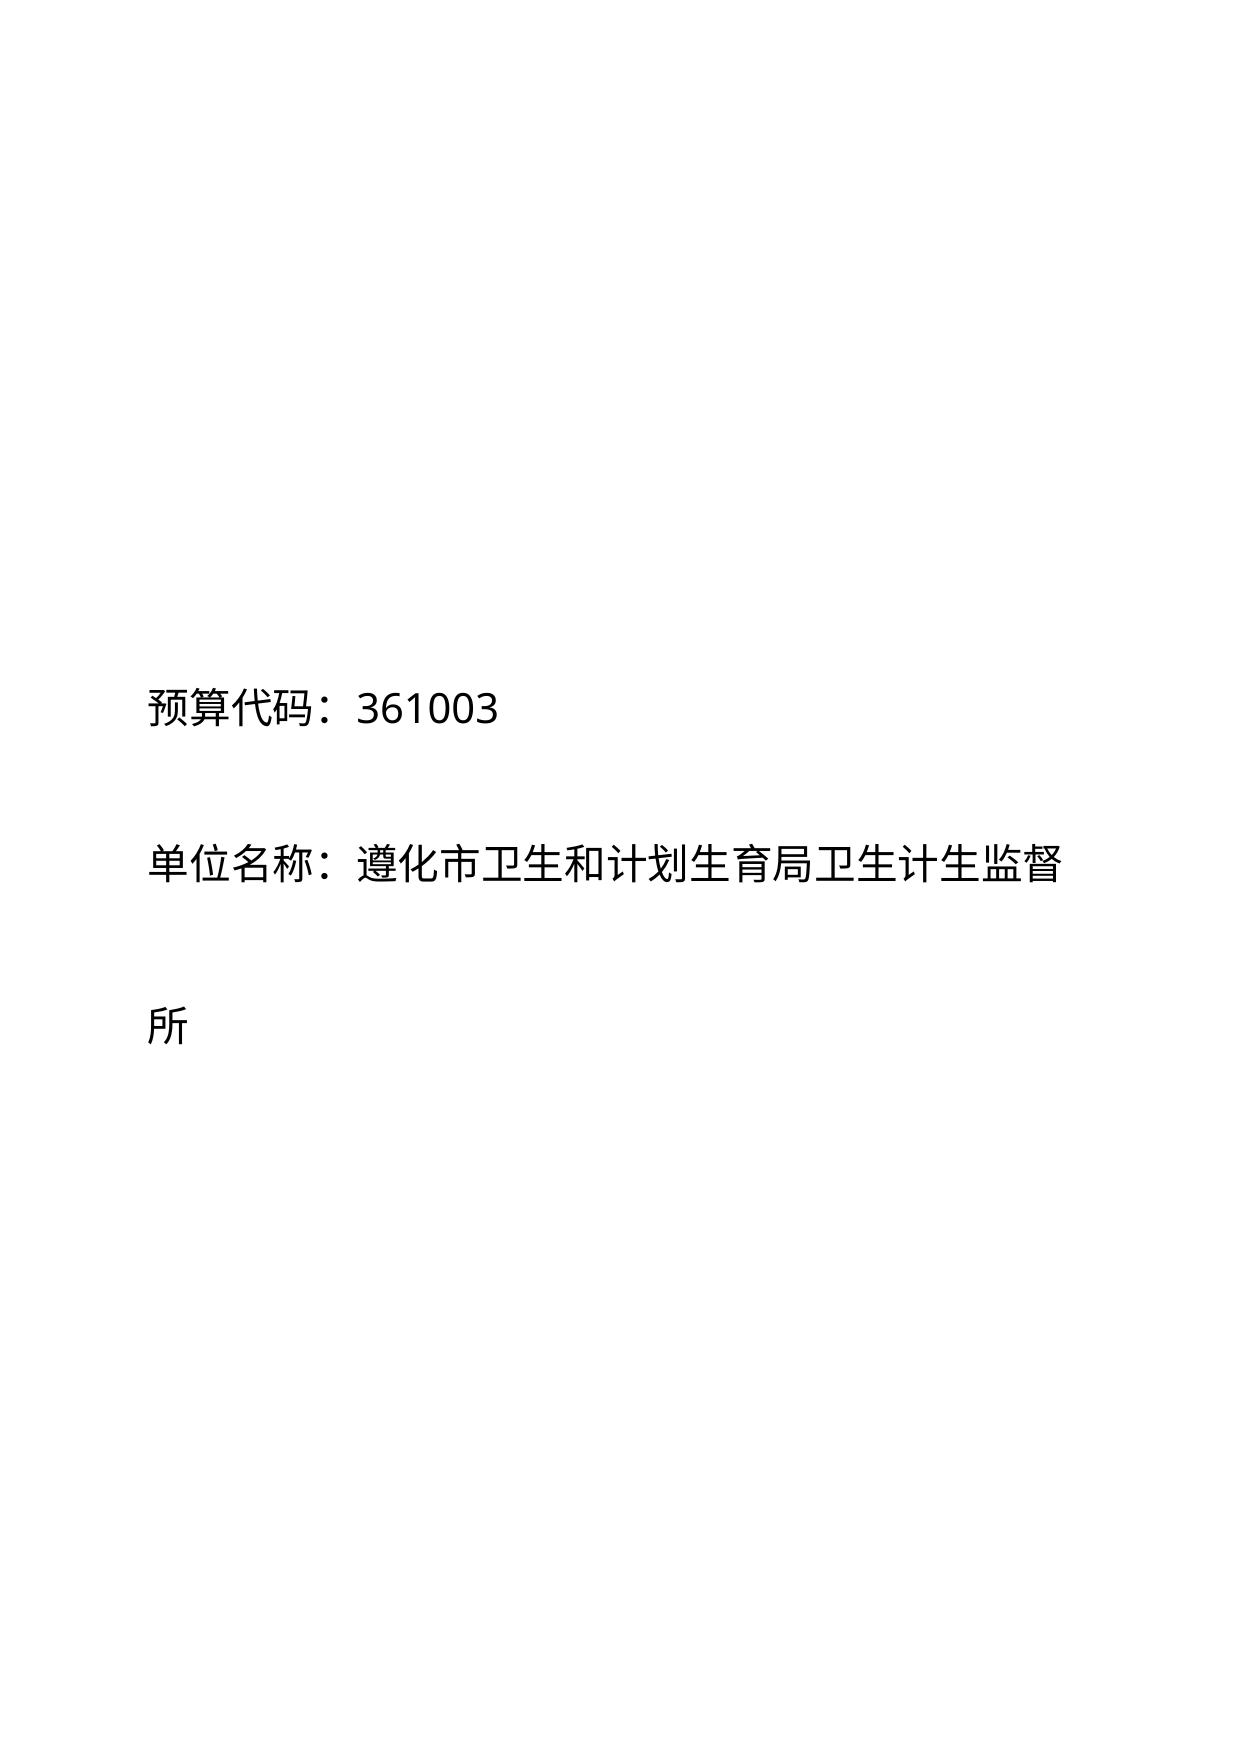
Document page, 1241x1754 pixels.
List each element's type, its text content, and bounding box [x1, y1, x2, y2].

text 单位名称：遵化市卫生和计划生育局卫生计生监督所 [148, 828, 1093, 1056]
text 预算代码：361003 [148, 673, 1093, 738]
